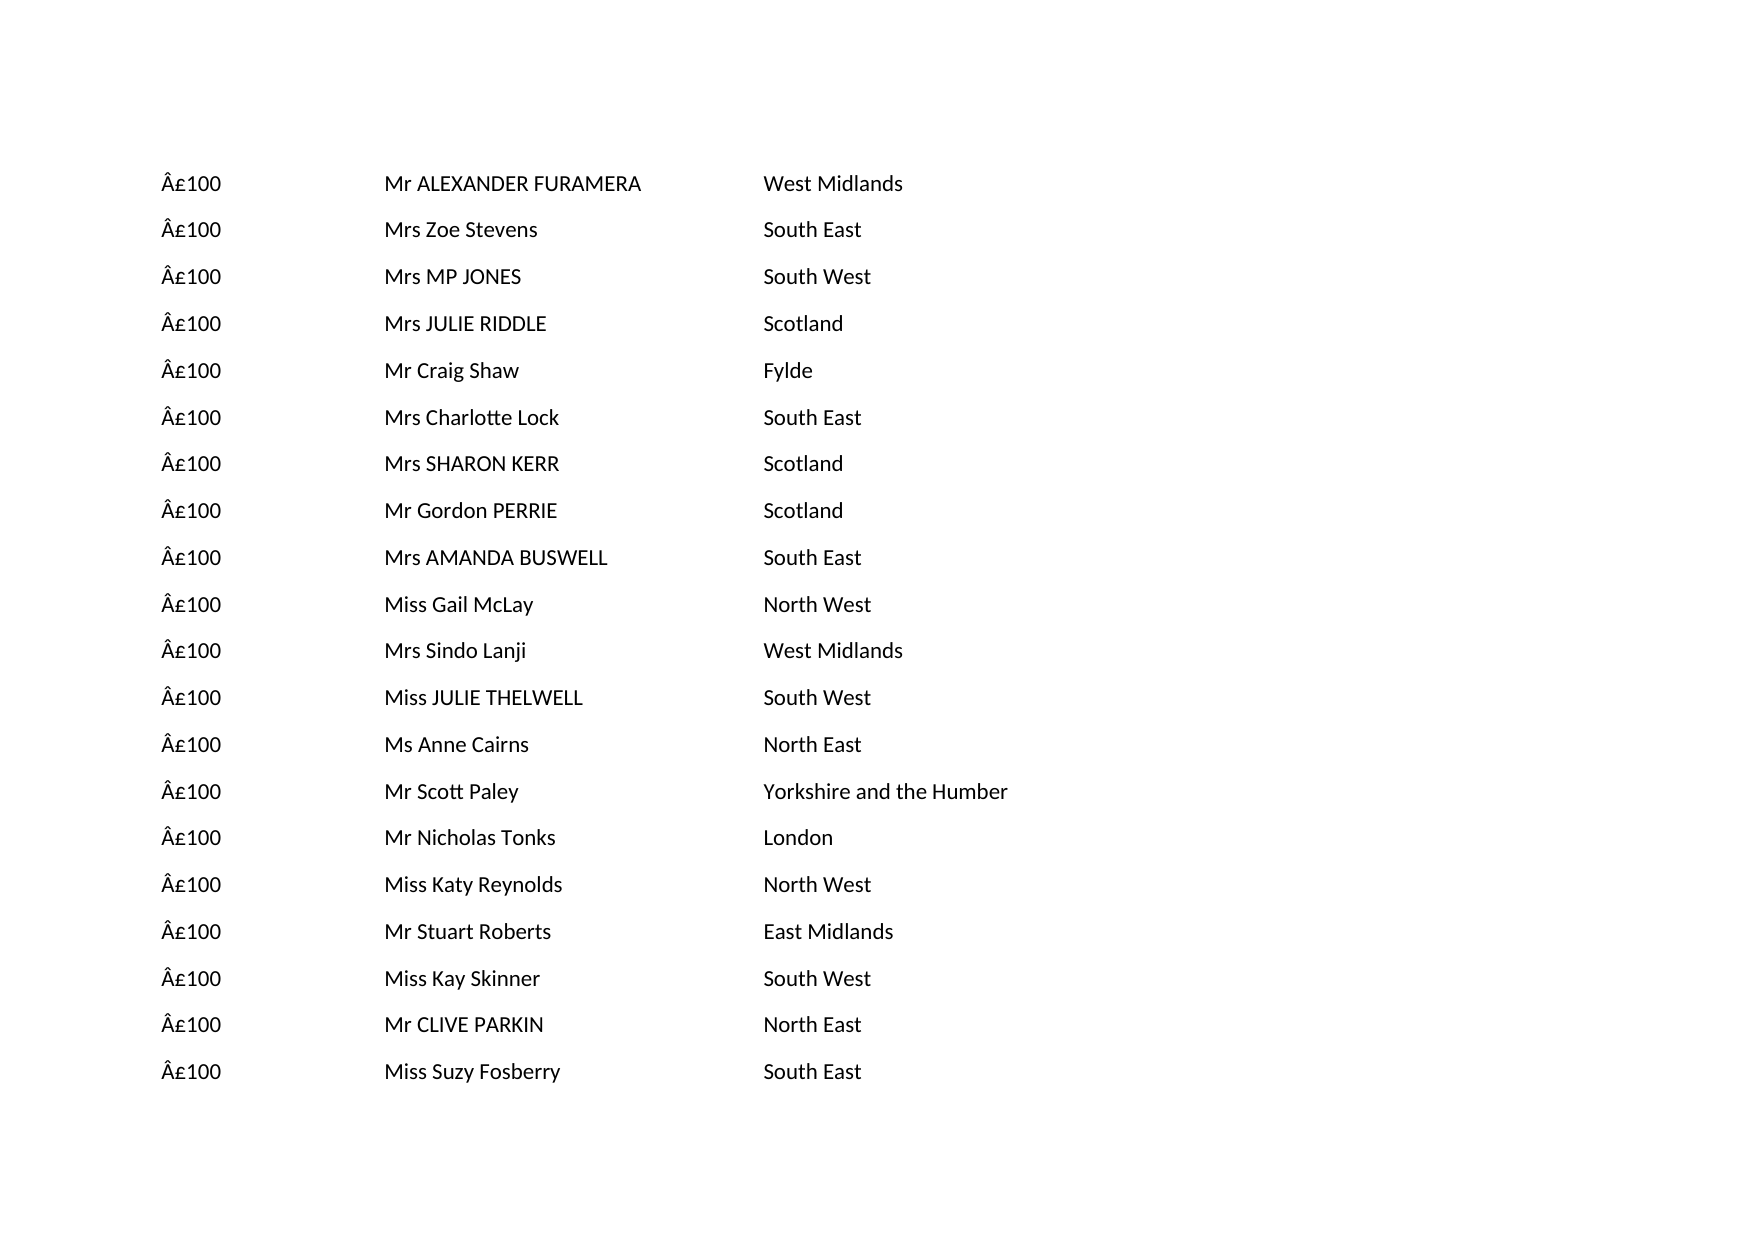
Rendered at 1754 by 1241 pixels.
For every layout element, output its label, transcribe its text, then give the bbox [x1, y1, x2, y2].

table_cell Â£100 [150, 244, 373, 290]
table_cell South East [752, 197, 1081, 243]
table_cell Â£100 [150, 618, 373, 664]
table_cell Scotland [752, 478, 1081, 524]
table_cell London [752, 805, 1081, 852]
table_cell Â£100 [150, 945, 373, 992]
table_cell Â£100 [150, 898, 373, 945]
table_cell Mrs SHARON KERR [373, 431, 752, 477]
table_cell Â£100 [150, 1039, 373, 1085]
table_cell South East [752, 384, 1081, 431]
table_cell Miss JULIE THELWELL [373, 665, 752, 711]
table_cell North West [752, 852, 1081, 898]
table_cell Â£100 [150, 711, 373, 758]
table_cell Â£100 [150, 805, 373, 852]
table_cell East Midlands [752, 898, 1081, 945]
table_cell North East [752, 992, 1081, 1039]
table_cell Mr Stuart Roberts [373, 898, 752, 945]
table_cell South East [752, 524, 1081, 571]
table_cell Fylde [752, 337, 1081, 384]
table_cell South West [752, 244, 1081, 290]
table_cell Scotland [752, 431, 1081, 477]
table_cell Mr ALEXANDER FURAMERA [373, 150, 752, 197]
table_cell Â£100 [150, 571, 373, 618]
table_cell Mr Gordon PERRIE [373, 478, 752, 524]
table_cell North East [752, 711, 1081, 758]
table_cell Mrs AMANDA BUSWELL [373, 524, 752, 571]
table_cell Miss Suzy Fosberry [373, 1039, 752, 1085]
table_cell Â£100 [150, 150, 373, 197]
table_cell Mr CLIVE PARKIN [373, 992, 752, 1039]
table_cell West Midlands [752, 618, 1081, 664]
table_cell Ms Anne Cairns [373, 711, 752, 758]
table_cell Yorkshire and the Humber [752, 758, 1081, 805]
table_cell Mr Craig Shaw [373, 337, 752, 384]
table_cell Miss Kay Skinner [373, 945, 752, 992]
table_cell Â£100 [150, 992, 373, 1039]
table_cell Â£100 [150, 665, 373, 711]
table_cell Mr Scott Paley [373, 758, 752, 805]
table_cell Â£100 [150, 431, 373, 477]
table_cell Mrs Sindo Lanji [373, 618, 752, 664]
table_cell South West [752, 665, 1081, 711]
table_cell Mrs JULIE RIDDLE [373, 290, 752, 337]
table_cell Miss Katy Reynolds [373, 852, 752, 898]
table_cell Â£100 [150, 290, 373, 337]
table_cell Â£100 [150, 384, 373, 431]
table_cell Â£100 [150, 758, 373, 805]
table_cell Mrs Zoe Stevens [373, 197, 752, 243]
table_cell West Midlands [752, 150, 1081, 197]
table_cell Mrs MP JONES [373, 244, 752, 290]
table_cell Â£100 [150, 524, 373, 571]
table_cell North West [752, 571, 1081, 618]
table_cell Â£100 [150, 337, 373, 384]
table_cell Mrs Charlotte Lock [373, 384, 752, 431]
table_cell Â£100 [150, 852, 373, 898]
table_cell South West [752, 945, 1081, 992]
table_cell South East [752, 1039, 1081, 1085]
table_cell Scotland [752, 290, 1081, 337]
table_cell Mr Nicholas Tonks [373, 805, 752, 852]
table_cell Â£100 [150, 478, 373, 524]
table_cell Miss Gail McLay [373, 571, 752, 618]
table_cell Â£100 [150, 197, 373, 243]
